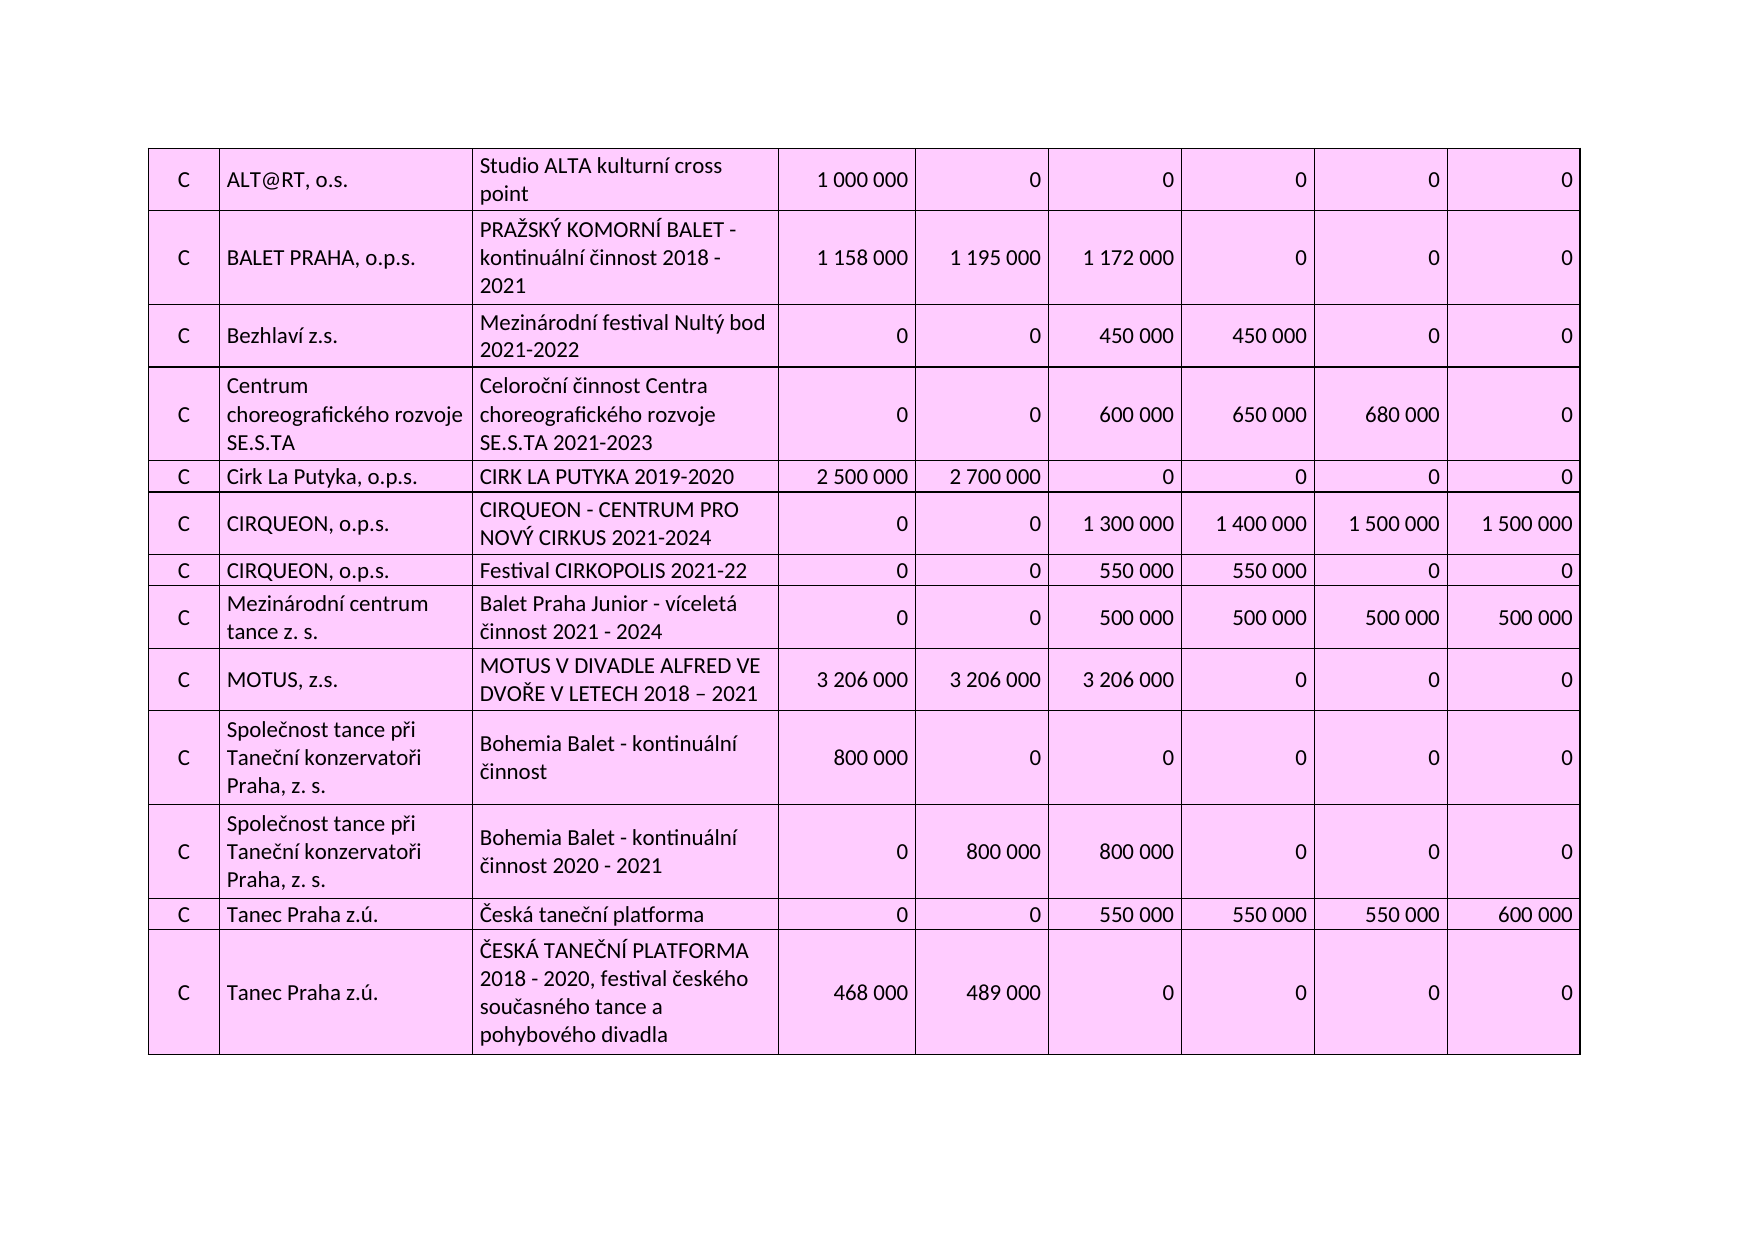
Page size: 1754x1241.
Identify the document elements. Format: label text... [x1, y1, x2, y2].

table_cell 0 [1448, 305, 1579, 366]
table_cell 0 [1448, 211, 1579, 304]
table_cell 1 195 000 [916, 211, 1048, 304]
table_cell 0 [1182, 149, 1314, 210]
table_cell 489 000 [916, 930, 1048, 1054]
table_cell 0 [1448, 555, 1579, 585]
table_cell 550 000 [1315, 899, 1447, 929]
table_cell CIRK LA PUTYKA 2019-2020 [473, 461, 778, 491]
table_cell BALET PRAHA, o.p.s. [220, 211, 472, 304]
table_cell 2 500 000 [779, 461, 915, 491]
table_cell 0 [916, 586, 1048, 648]
table_cell 0 [916, 555, 1048, 585]
table_cell 0 [1182, 211, 1314, 304]
table_cell 0 [916, 493, 1048, 554]
table_cell Společnost tance při Taneční konzervatoři Praha, z. s. [220, 805, 472, 898]
table_cell 680 000 [1315, 368, 1447, 460]
table_cell C [149, 461, 219, 491]
table_cell Mezinárodní festival Nultý bod 2021-2022 [473, 305, 778, 366]
table_cell 0 [1315, 649, 1447, 710]
table_cell 1 300 000 [1049, 493, 1181, 554]
table_cell 0 [779, 305, 915, 366]
table_cell Společnost tance při Taneční konzervatoři Praha, z. s. [220, 711, 472, 804]
table_cell 0 [1049, 711, 1181, 804]
table_cell MOTUS V DIVADLE ALFRED VE DVOŘE V LETECH 2018 – 2021 [473, 649, 778, 710]
table_cell 500 000 [1448, 586, 1579, 648]
table_cell 0 [1315, 930, 1447, 1054]
table_cell PRAŽSKÝ KOMORNÍ BALET - kontinuální činnost 2018 - 2021 [473, 211, 778, 304]
table_cell 800 000 [1049, 805, 1181, 898]
table_cell 0 [779, 586, 915, 648]
table_cell 500 000 [1315, 586, 1447, 648]
table_cell 0 [779, 368, 915, 460]
table_cell 1 000 000 [779, 149, 915, 210]
table_cell C [149, 586, 219, 648]
table_cell Studio ALTA kulturní cross point [473, 149, 778, 210]
table_cell 650 000 [1182, 368, 1314, 460]
table_cell 0 [1315, 149, 1447, 210]
table_cell 0 [916, 368, 1048, 460]
table_cell 0 [916, 711, 1048, 804]
table_cell 0 [1182, 711, 1314, 804]
table_cell 0 [1182, 461, 1314, 491]
table_cell 3 206 000 [779, 649, 915, 710]
table_cell Bohemia Balet - kontinuální činnost 2020 - 2021 [473, 805, 778, 898]
table_cell Festival CIRKOPOLIS 2021-22 [473, 555, 778, 585]
table_cell 0 [1315, 555, 1447, 585]
table_cell 0 [916, 149, 1048, 210]
table_cell C [149, 649, 219, 710]
table_cell 0 [1315, 461, 1447, 491]
table_cell 0 [1448, 461, 1579, 491]
table_cell 468 000 [779, 930, 915, 1054]
table_cell C [149, 368, 219, 460]
table_cell MOTUS, z.s. [220, 649, 472, 710]
table_cell C [149, 930, 219, 1054]
table_cell 0 [916, 305, 1048, 366]
table_cell 1 172 000 [1049, 211, 1181, 304]
table_cell C [149, 149, 219, 210]
table_cell 500 000 [1049, 586, 1181, 648]
table_cell 0 [779, 899, 915, 929]
table_cell ALT@RT, o.s. [220, 149, 472, 210]
table_cell 0 [1448, 368, 1579, 460]
table_cell Celoroční činnost Centra choreografického rozvoje SE.S.TA 2021-2023 [473, 368, 778, 460]
table_cell 0 [1448, 649, 1579, 710]
table_cell 450 000 [1182, 305, 1314, 366]
table_cell 0 [1182, 805, 1314, 898]
table_cell 600 000 [1448, 899, 1579, 929]
table_cell 1 400 000 [1182, 493, 1314, 554]
table_cell C [149, 493, 219, 554]
table_cell Tanec Praha z.ú. [220, 899, 472, 929]
table_cell 550 000 [1049, 899, 1181, 929]
table_cell 1 500 000 [1448, 493, 1579, 554]
table_cell 0 [916, 899, 1048, 929]
table_cell 550 000 [1049, 555, 1181, 585]
table_cell Mezinárodní centrum tance z. s. [220, 586, 472, 648]
table_cell 0 [1448, 805, 1579, 898]
table_cell 0 [1049, 149, 1181, 210]
table_cell Bohemia Balet - kontinuální činnost [473, 711, 778, 804]
table_cell 800 000 [916, 805, 1048, 898]
table_cell 0 [779, 493, 915, 554]
table_cell Tanec Praha z.ú. [220, 930, 472, 1054]
table_cell 0 [1315, 805, 1447, 898]
table_cell 600 000 [1049, 368, 1181, 460]
table_cell Bezhlaví z.s. [220, 305, 472, 366]
table_cell 1 158 000 [779, 211, 915, 304]
table_cell 0 [1448, 930, 1579, 1054]
table_cell CIRQUEON, o.p.s. [220, 493, 472, 554]
table_cell C [149, 305, 219, 366]
table_cell 800 000 [779, 711, 915, 804]
table_cell 550 000 [1182, 555, 1314, 585]
table_cell 550 000 [1182, 899, 1314, 929]
table_cell 0 [779, 555, 915, 585]
table_cell 1 500 000 [1315, 493, 1447, 554]
table_cell C [149, 805, 219, 898]
table_cell 0 [1049, 461, 1181, 491]
table_cell C [149, 899, 219, 929]
table_cell 0 [1315, 711, 1447, 804]
table_cell 0 [1315, 305, 1447, 366]
table_cell 0 [779, 805, 915, 898]
table_cell 2 700 000 [916, 461, 1048, 491]
table_cell 0 [1448, 711, 1579, 804]
table_cell 3 206 000 [1049, 649, 1181, 710]
table_cell C [149, 555, 219, 585]
table_cell 0 [1448, 149, 1579, 210]
table_cell C [149, 711, 219, 804]
table_cell C [149, 211, 219, 304]
table_cell CIRQUEON - CENTRUM PRO NOVÝ CIRKUS 2021-2024 [473, 493, 778, 554]
table_cell 450 000 [1049, 305, 1181, 366]
table_cell CIRQUEON, o.p.s. [220, 555, 472, 585]
table_cell 0 [1182, 649, 1314, 710]
table_cell 0 [1315, 211, 1447, 304]
table_cell Cirk La Putyka, o.p.s. [220, 461, 472, 491]
table_cell 500 000 [1182, 586, 1314, 648]
table_cell 0 [1049, 930, 1181, 1054]
table_cell Balet Praha Junior - víceletá činnost 2021 - 2024 [473, 586, 778, 648]
table_cell 0 [1182, 930, 1314, 1054]
table_cell Centrum choreografického rozvoje SE.S.TA [220, 368, 472, 460]
table_cell ČESKÁ TANEČNÍ PLATFORMA 2018 - 2020, festival českého současného tance a pohybového divadla [473, 930, 778, 1054]
table_cell 3 206 000 [916, 649, 1048, 710]
table_cell Česká taneční platforma [473, 899, 778, 929]
